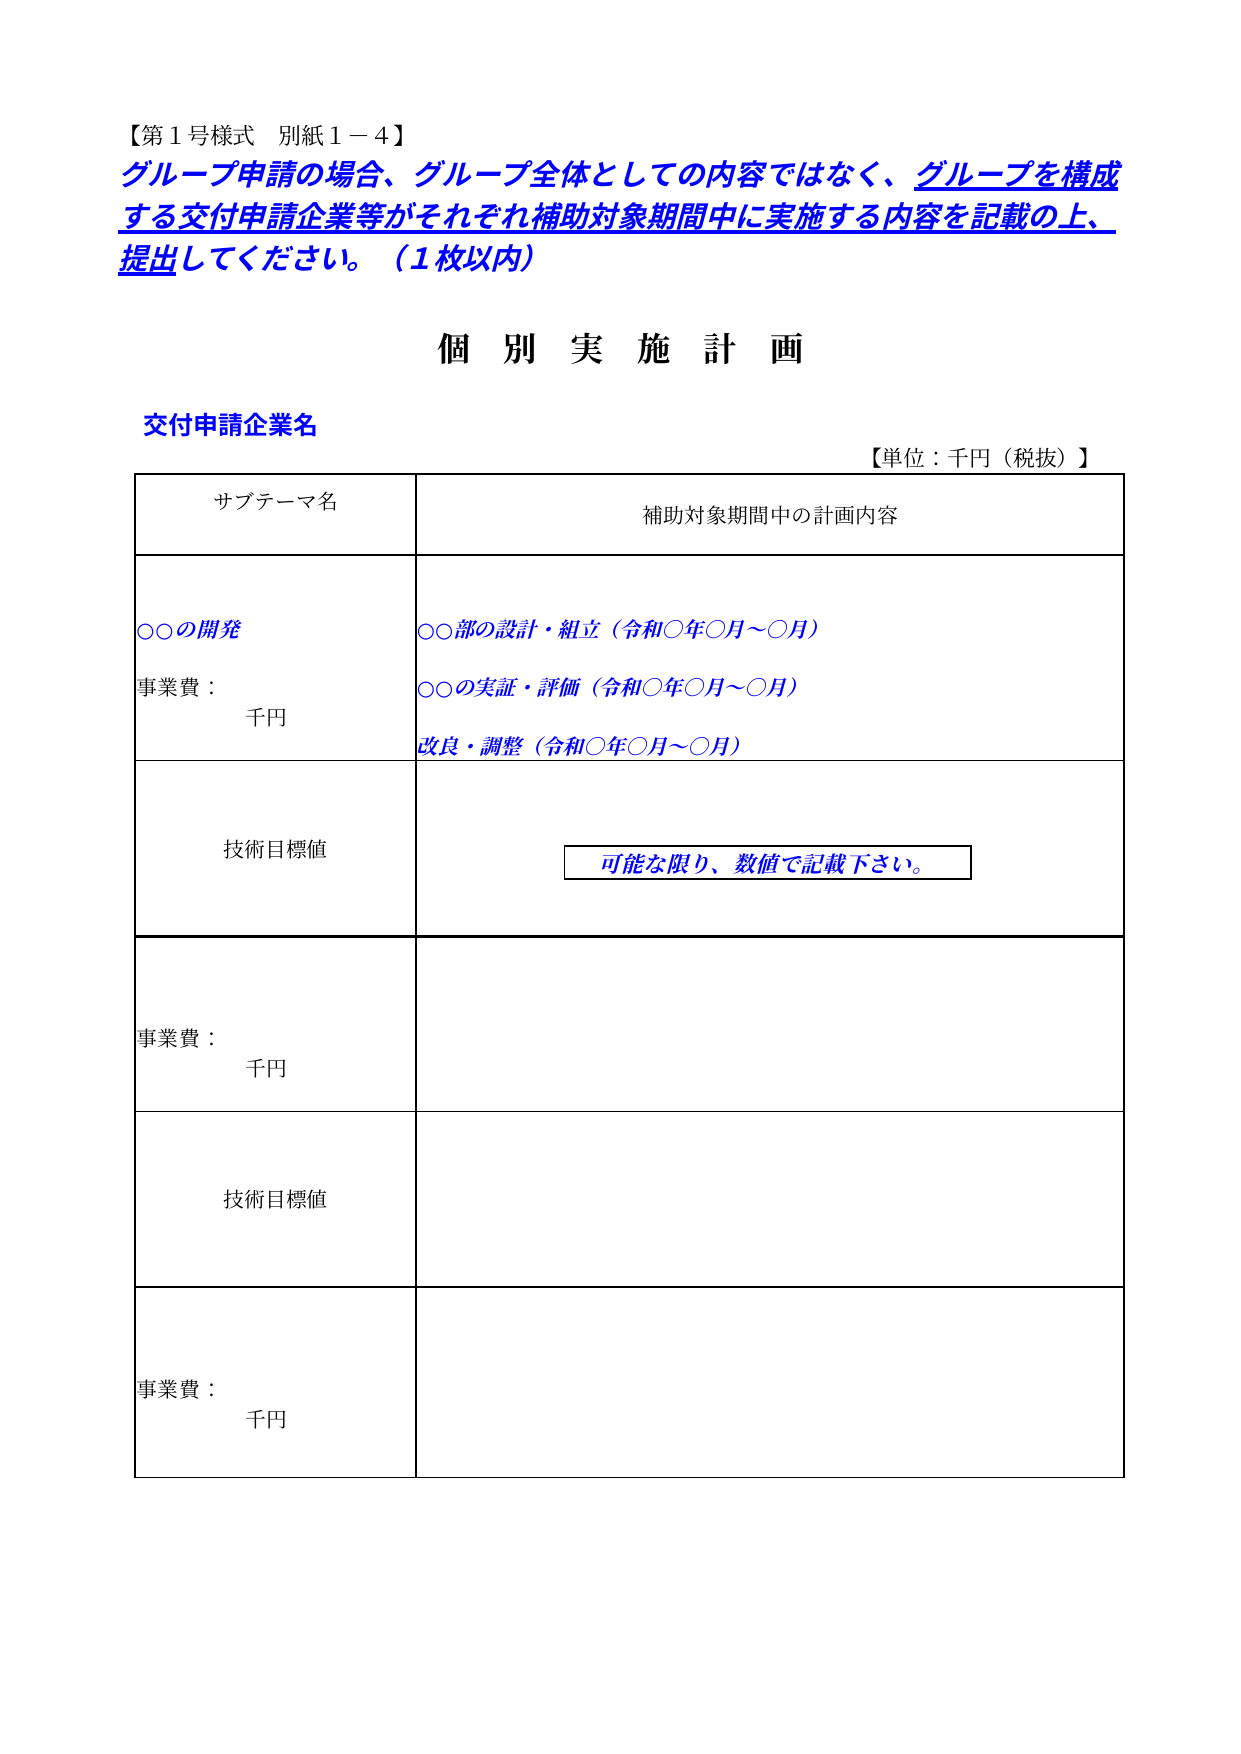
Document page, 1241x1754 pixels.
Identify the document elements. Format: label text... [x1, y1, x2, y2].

text 交付申請企業名 [118, 405, 1122, 442]
table_cell ○○部の設計・組立（令和○年○月～○月） ○○の実証・評価（令和○年○月～○月） 改良・調整（令和○年○月～○月） [417, 556, 1123, 760]
text グループ申請の場合、グループ全体としての内容ではなく、グループを構成する交付申請企業等がそれぞれ補助対象期間中に実施する内容を記載の上、提出してください。（１枚以内） [118, 151, 1122, 278]
table_cell 技術目標値 [136, 1112, 415, 1286]
table_cell 技術目標値 [136, 761, 415, 935]
table_header 補助対象期間中の計画内容 [417, 475, 1123, 554]
text 個 別 実 施 計 画 [118, 323, 1122, 371]
table_cell [417, 938, 1123, 1111]
table_cell [417, 1288, 1123, 1477]
table_cell [417, 761, 1123, 935]
table_cell 事業費： 千円 [136, 938, 415, 1111]
text 【単位：千円（税抜）】 [118, 442, 1100, 473]
table_cell [417, 1112, 1123, 1286]
table_cell ○○の開発 事業費： 千円 [136, 556, 415, 760]
table_cell 事業費： 千円 [136, 1288, 415, 1477]
table_header サブテーマ名 [136, 475, 415, 554]
text 【第１号様式 別紙１－４】 [118, 118, 1122, 151]
